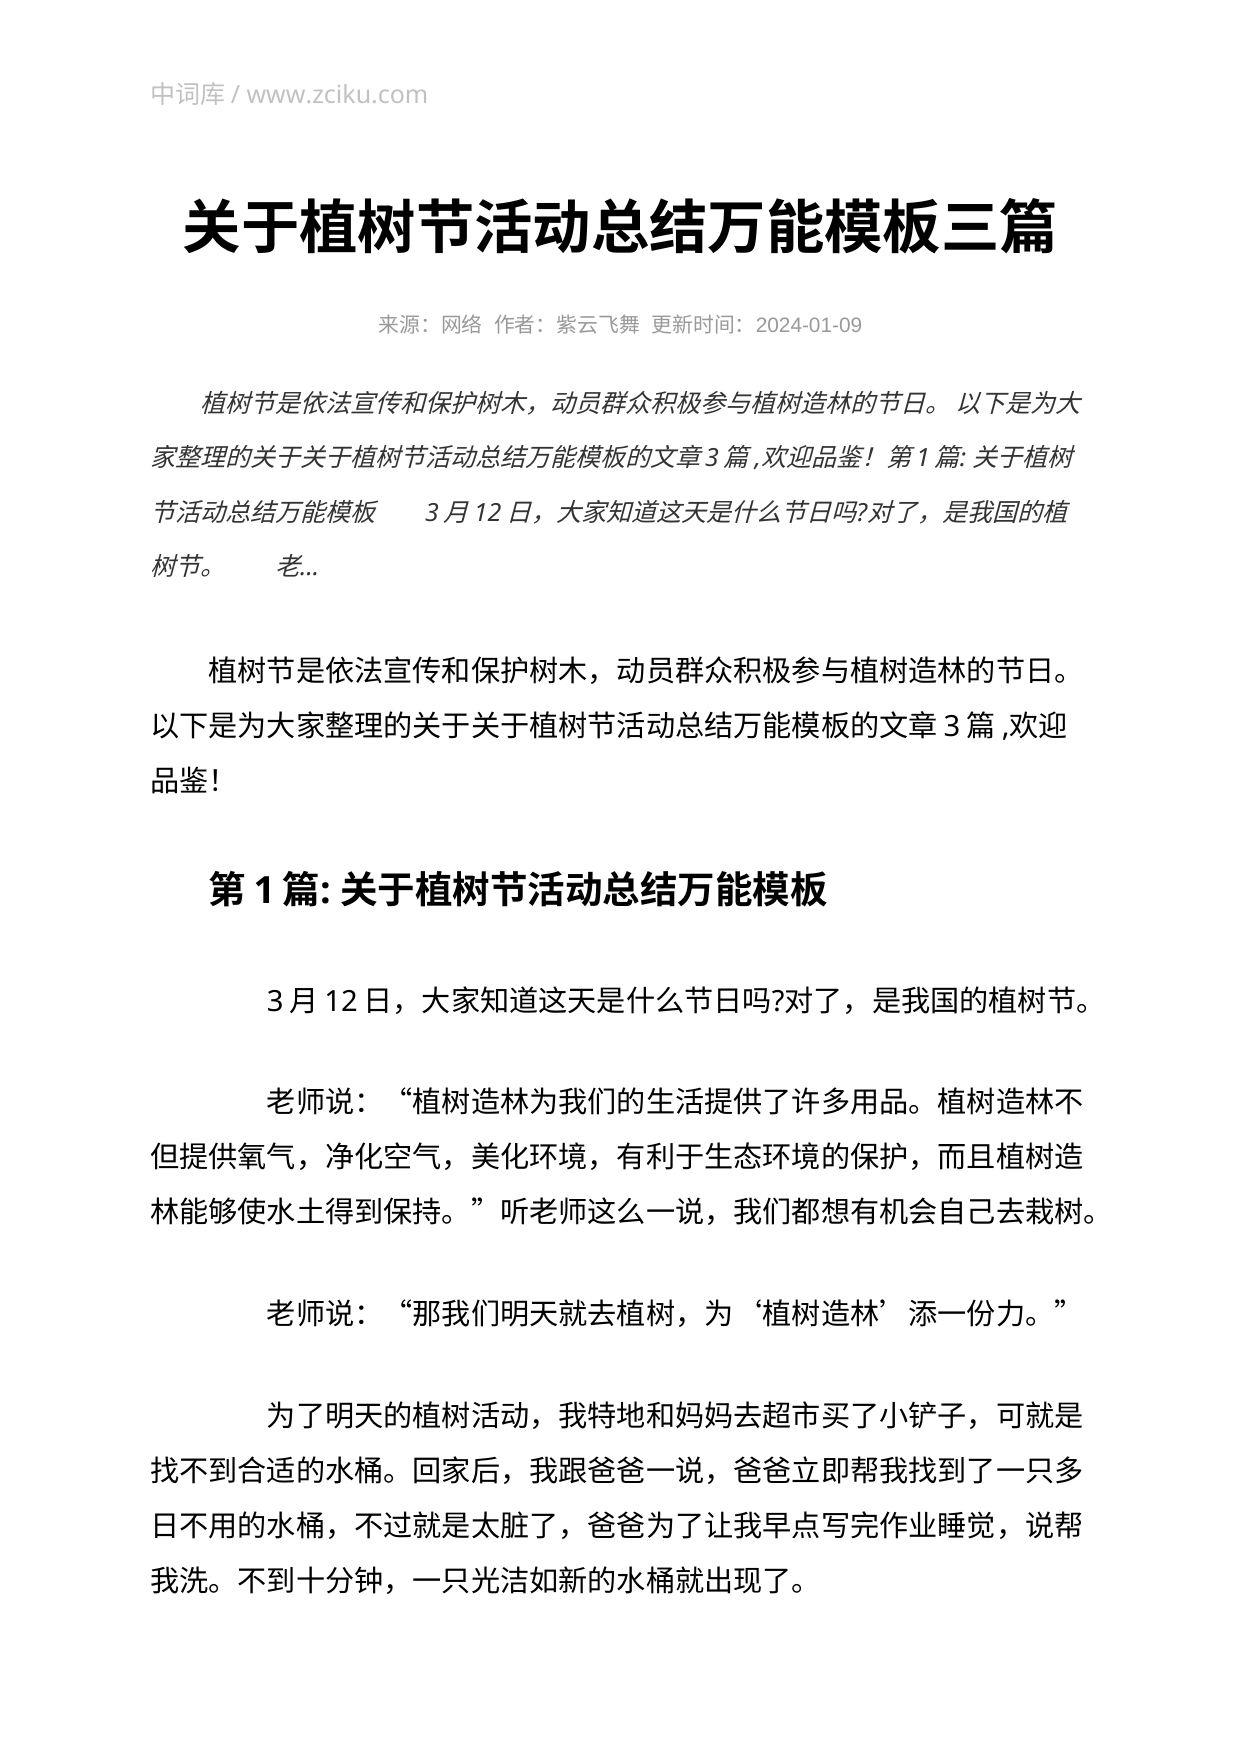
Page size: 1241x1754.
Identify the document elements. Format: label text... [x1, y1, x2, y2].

text 老师说：“那我们明天就去植树，为‘植树造林’添一份力。” [150, 1291, 1090, 1333]
text 植树节是依法宣传和保护树木，动员群众积极参与植树造林的节日。 以下是为大家整理的关于关于植树节活动总结万能模板的文章3篇 ,欢迎品鉴！ [150, 648, 1090, 800]
subtitle 关于植树节活动总结万能模板三篇 [150, 181, 1090, 266]
text 为了明天的植树活动，我特地和妈妈去超市买了小铲子，可就是找不到合适的水桶。回家后，我跟爸爸一说，爸爸立即帮我找到了一只多日不用的水桶，不过就是太脏了，爸爸为了让我早点写完作业睡觉，说帮我洗。不到十分钟，一只光洁如新的水桶就出现了。 [150, 1392, 1090, 1599]
text 来源：网络 作者：紫云飞舞 更新时间：2024-01-09 [150, 313, 1090, 337]
text 植树节是依法宣传和保护树木，动员群众积极参与植树造林的节日。 以下是为大家整理的关于关于植树节活动总结万能模板的文章3篇 ,欢迎品鉴！第1篇: 关于植树节活动总结万能模板 3月12日，大家知道这天是什么节日吗?对了，是我国的植树节。 老... [150, 383, 1090, 583]
text 3月12日，大家知道这天是什么节日吗?对了，是我国的植树节。 [150, 977, 1090, 1019]
text 第1篇: 关于植树节活动总结万能模板 [150, 859, 1090, 914]
text 老师说：“植树造林为我们的生活提供了许多用品。植树造林不但提供氧气，净化空气，美化环境，有利于生态环境的保护，而且植树造林能够使水土得到保持。”听老师这么一说，我们都想有机会自己去栽树。 [150, 1079, 1090, 1231]
